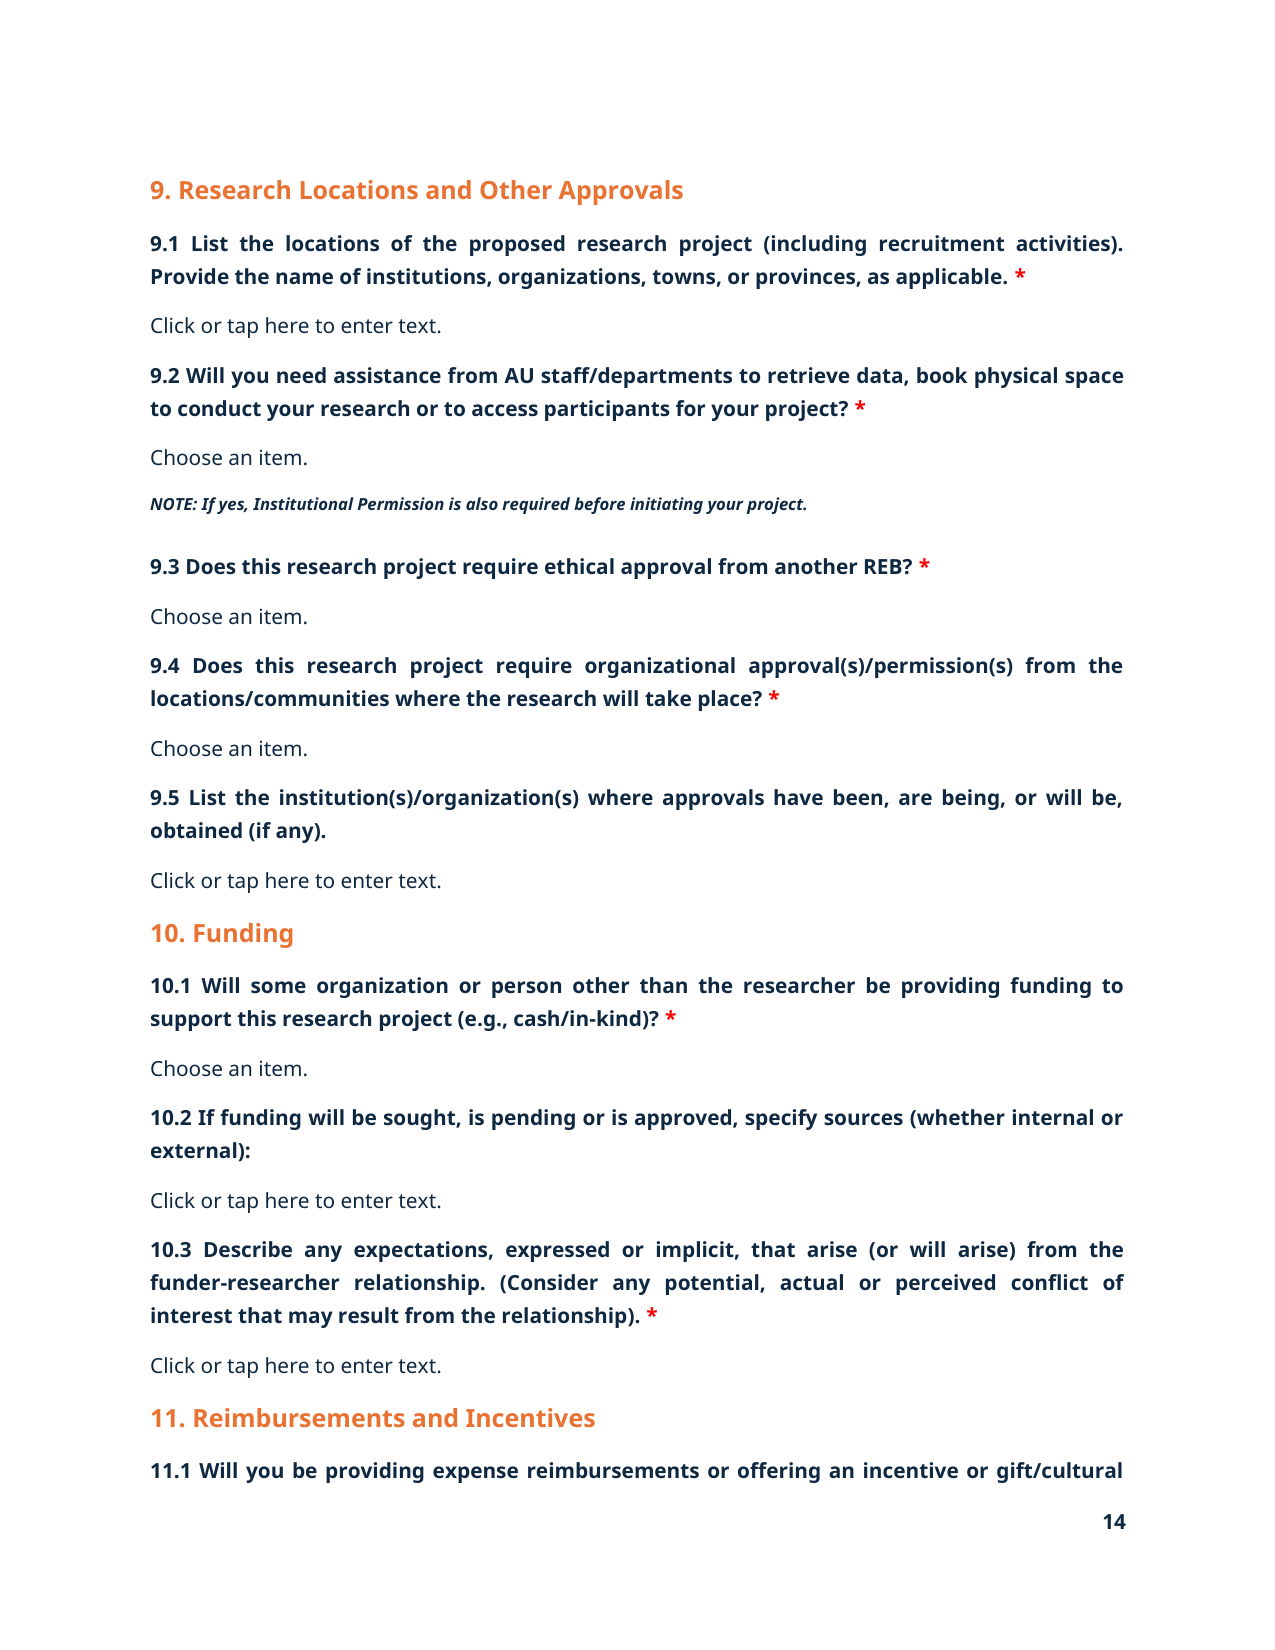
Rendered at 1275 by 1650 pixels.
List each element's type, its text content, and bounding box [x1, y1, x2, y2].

text 9.4 Does this research project require organizational approval(s)/permission(s) from the locations/communities where the research will take place? * [150, 651, 1125, 713]
text 9.3 Does this research project require ethical approval from another REB? * [150, 552, 1125, 581]
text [150, 1457, 1125, 1485]
text 10.3 Describe any expectations, expressed or implicit, that arise (or will arise) from the funder-researcher relationship. (Consider any potential, actual or perceived conflict of interest that may result from the relationship). * [150, 1236, 1125, 1330]
text 9.5 List the institution(s)/organization(s) where approvals have been, are being, or will be, obtained (if any). [150, 783, 1125, 845]
text 9.2 Will you need assistance from AU staff/departments to retrieve data, book physical space to conduct your research or to access participants for your project? * [150, 361, 1125, 422]
text 10.1 Will some organization or person other than the researcher be providing funding to support this research project (e.g., cash/in-kind)? * [150, 971, 1125, 1033]
text 11. Reimbursements and Incentives [150, 1401, 1125, 1434]
text 10. Funding [150, 916, 1125, 949]
text 9. Research Locations and Other Approvals [150, 173, 1125, 207]
text 10.2 If funding will be sought, is pending or is approved, specify sources (whether internal or external): [150, 1103, 1125, 1165]
text NOTE: If yes, Institutional Permission is also required before initiating your project. [150, 493, 1125, 516]
text 9.1 List the locations of the proposed research project (including recruitment activities). Provide the name of institutions, organizations, towns, or provinces, as applicable. * [150, 229, 1125, 290]
